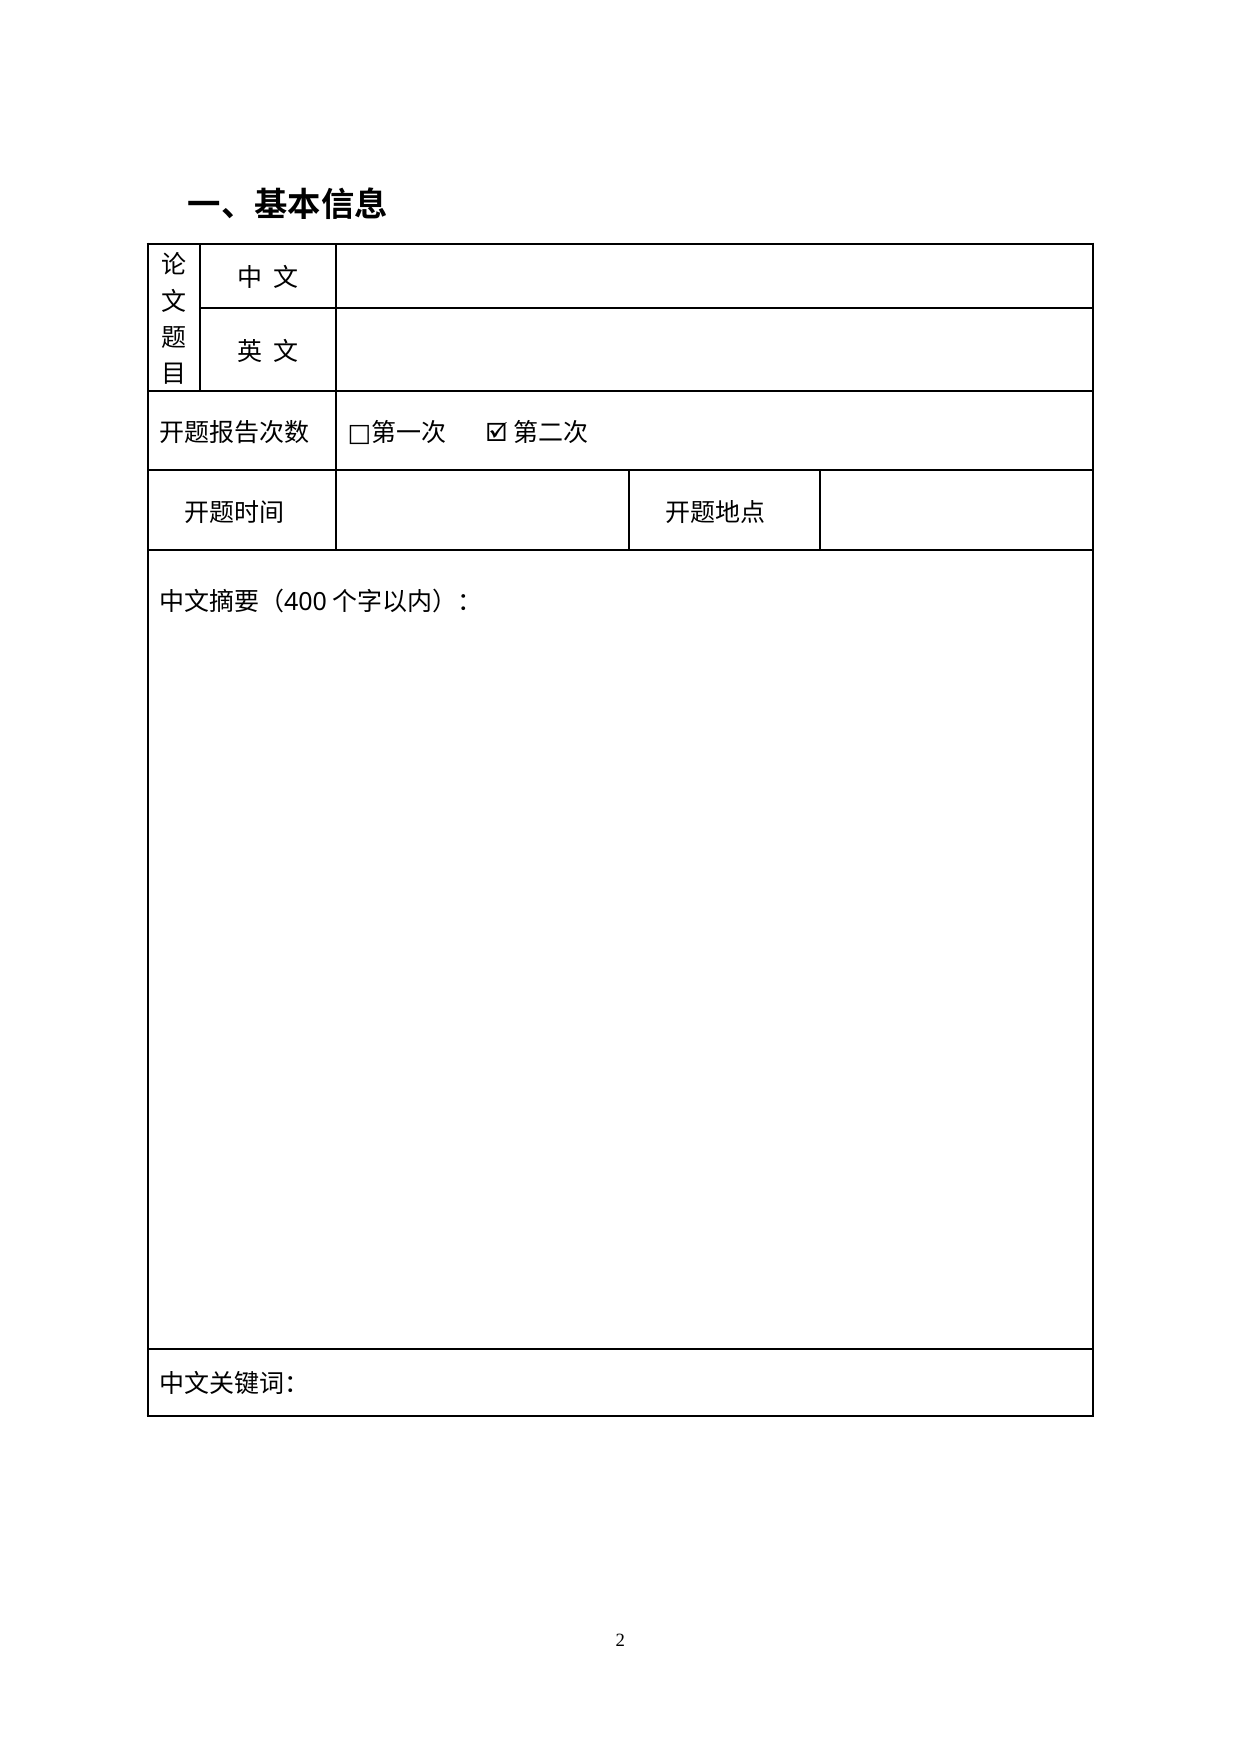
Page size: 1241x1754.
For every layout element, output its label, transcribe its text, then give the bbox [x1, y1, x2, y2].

table_cell 英 文 [201, 309, 335, 390]
table_cell 开题时间 [149, 471, 335, 549]
table_header 中 文 [201, 245, 335, 307]
table_cell 开题地点 [630, 471, 819, 549]
table_cell [821, 471, 1092, 549]
table_header 论文题目 [149, 245, 199, 390]
table_cell 中文摘要（400个字以内）： [149, 551, 1092, 1347]
table_cell [337, 309, 1092, 390]
text 一、基本信息 [187, 178, 1053, 226]
table_header [337, 245, 1092, 307]
table_cell [337, 471, 628, 549]
table_cell 中文关键词： [149, 1350, 1092, 1414]
table_cell □第一次 第二次 [337, 392, 1092, 469]
table_cell 开题报告次数 [149, 392, 335, 469]
